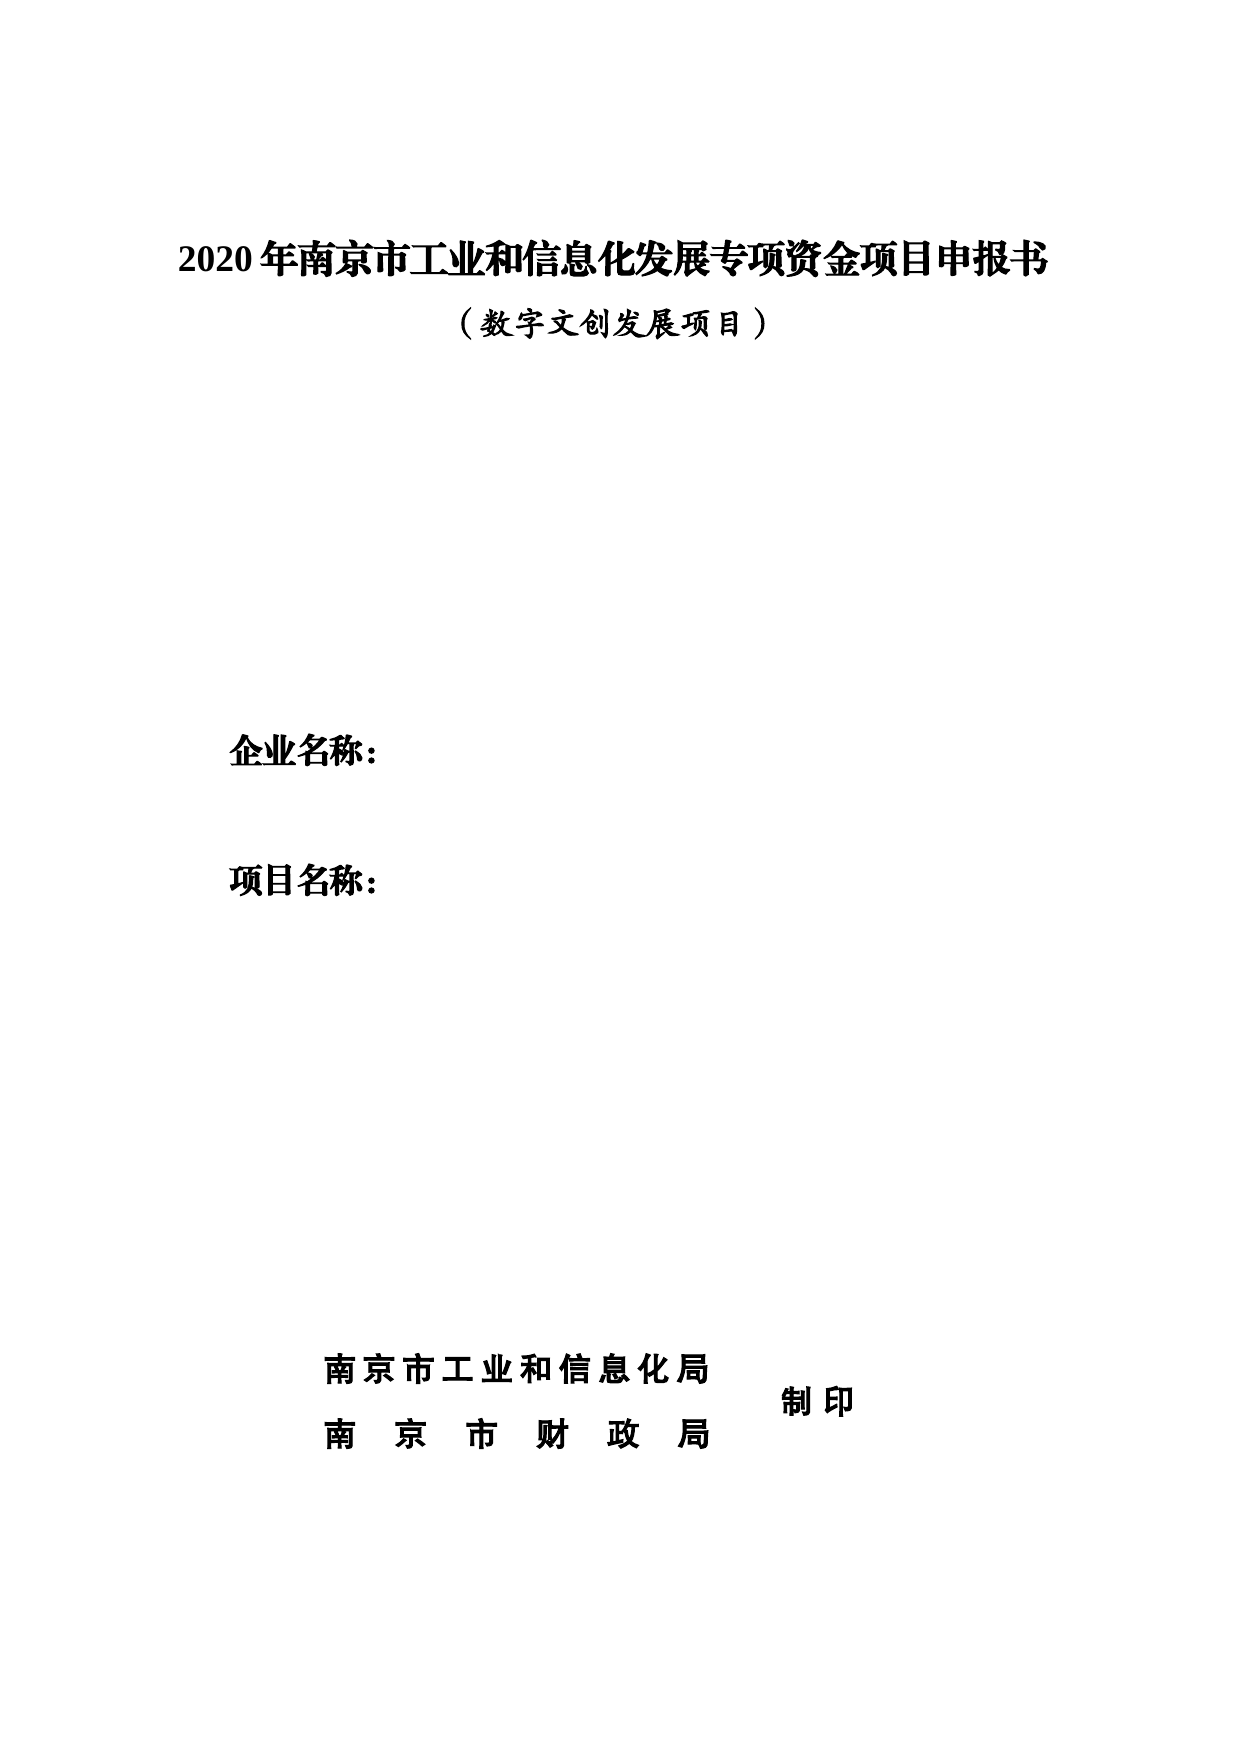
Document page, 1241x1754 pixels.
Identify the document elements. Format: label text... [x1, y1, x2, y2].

text 项目名称： [162, 849, 1063, 914]
table_header 南京市工业和信息化局 [312, 1337, 722, 1402]
text 企业名称： [162, 719, 1063, 784]
text （数字文创发展项目） [162, 292, 1063, 357]
text 2020年南京市工业和信息化发展专项资金项目申报书 [162, 227, 1063, 292]
table_header 制 印 [722, 1337, 914, 1467]
table_cell 南京市财政局 [312, 1402, 722, 1467]
